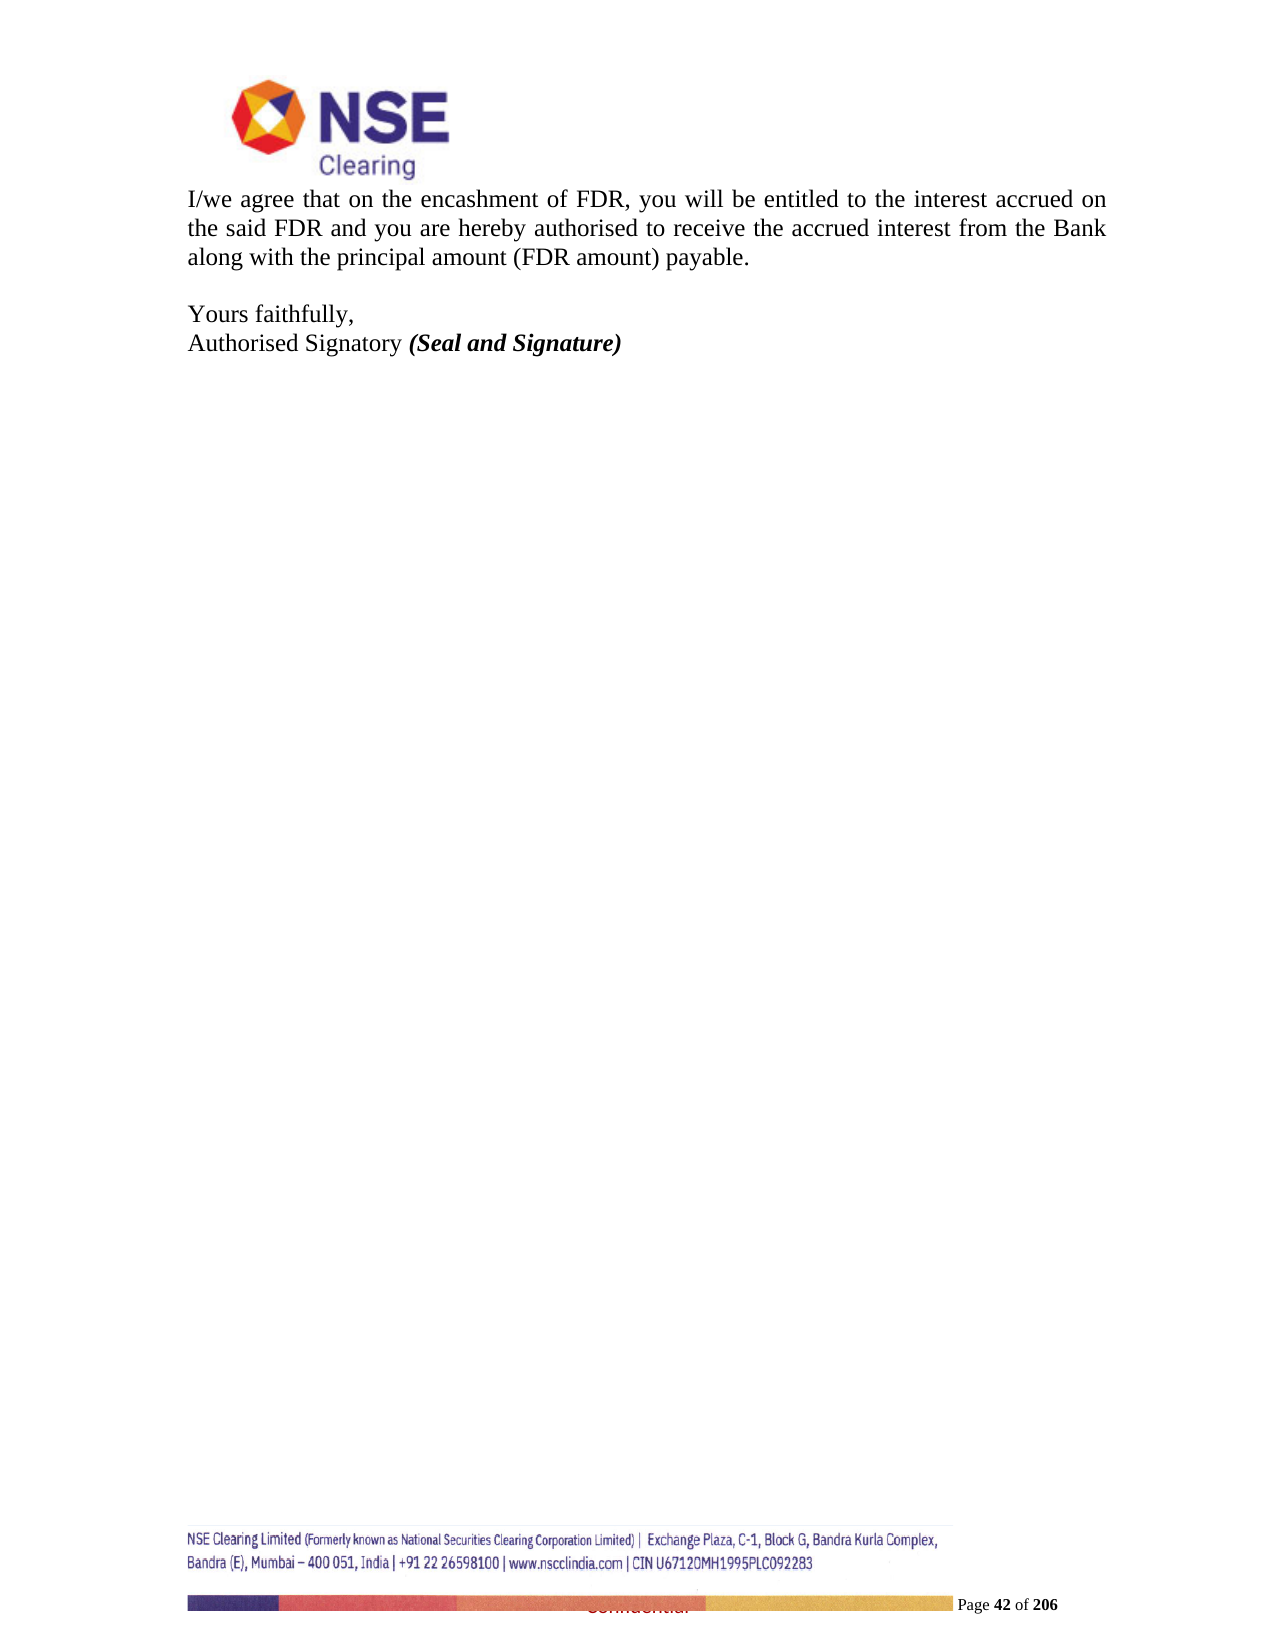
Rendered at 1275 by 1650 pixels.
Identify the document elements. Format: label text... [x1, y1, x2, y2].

text I/we agree that on the encashment of FDR, you will be entitled to the interest accrued on the said FDR and you are hereby authorised to receive the accrued interest from the Bank along with the principal amount (FDR amount) payable. [187, 184, 1107, 271]
text Yours faithfully, [187, 299, 1107, 328]
picture [187, 75, 493, 185]
text Authorised Signatory (Seal and Signature) [187, 328, 1107, 357]
picture [187, 1525, 954, 1611]
